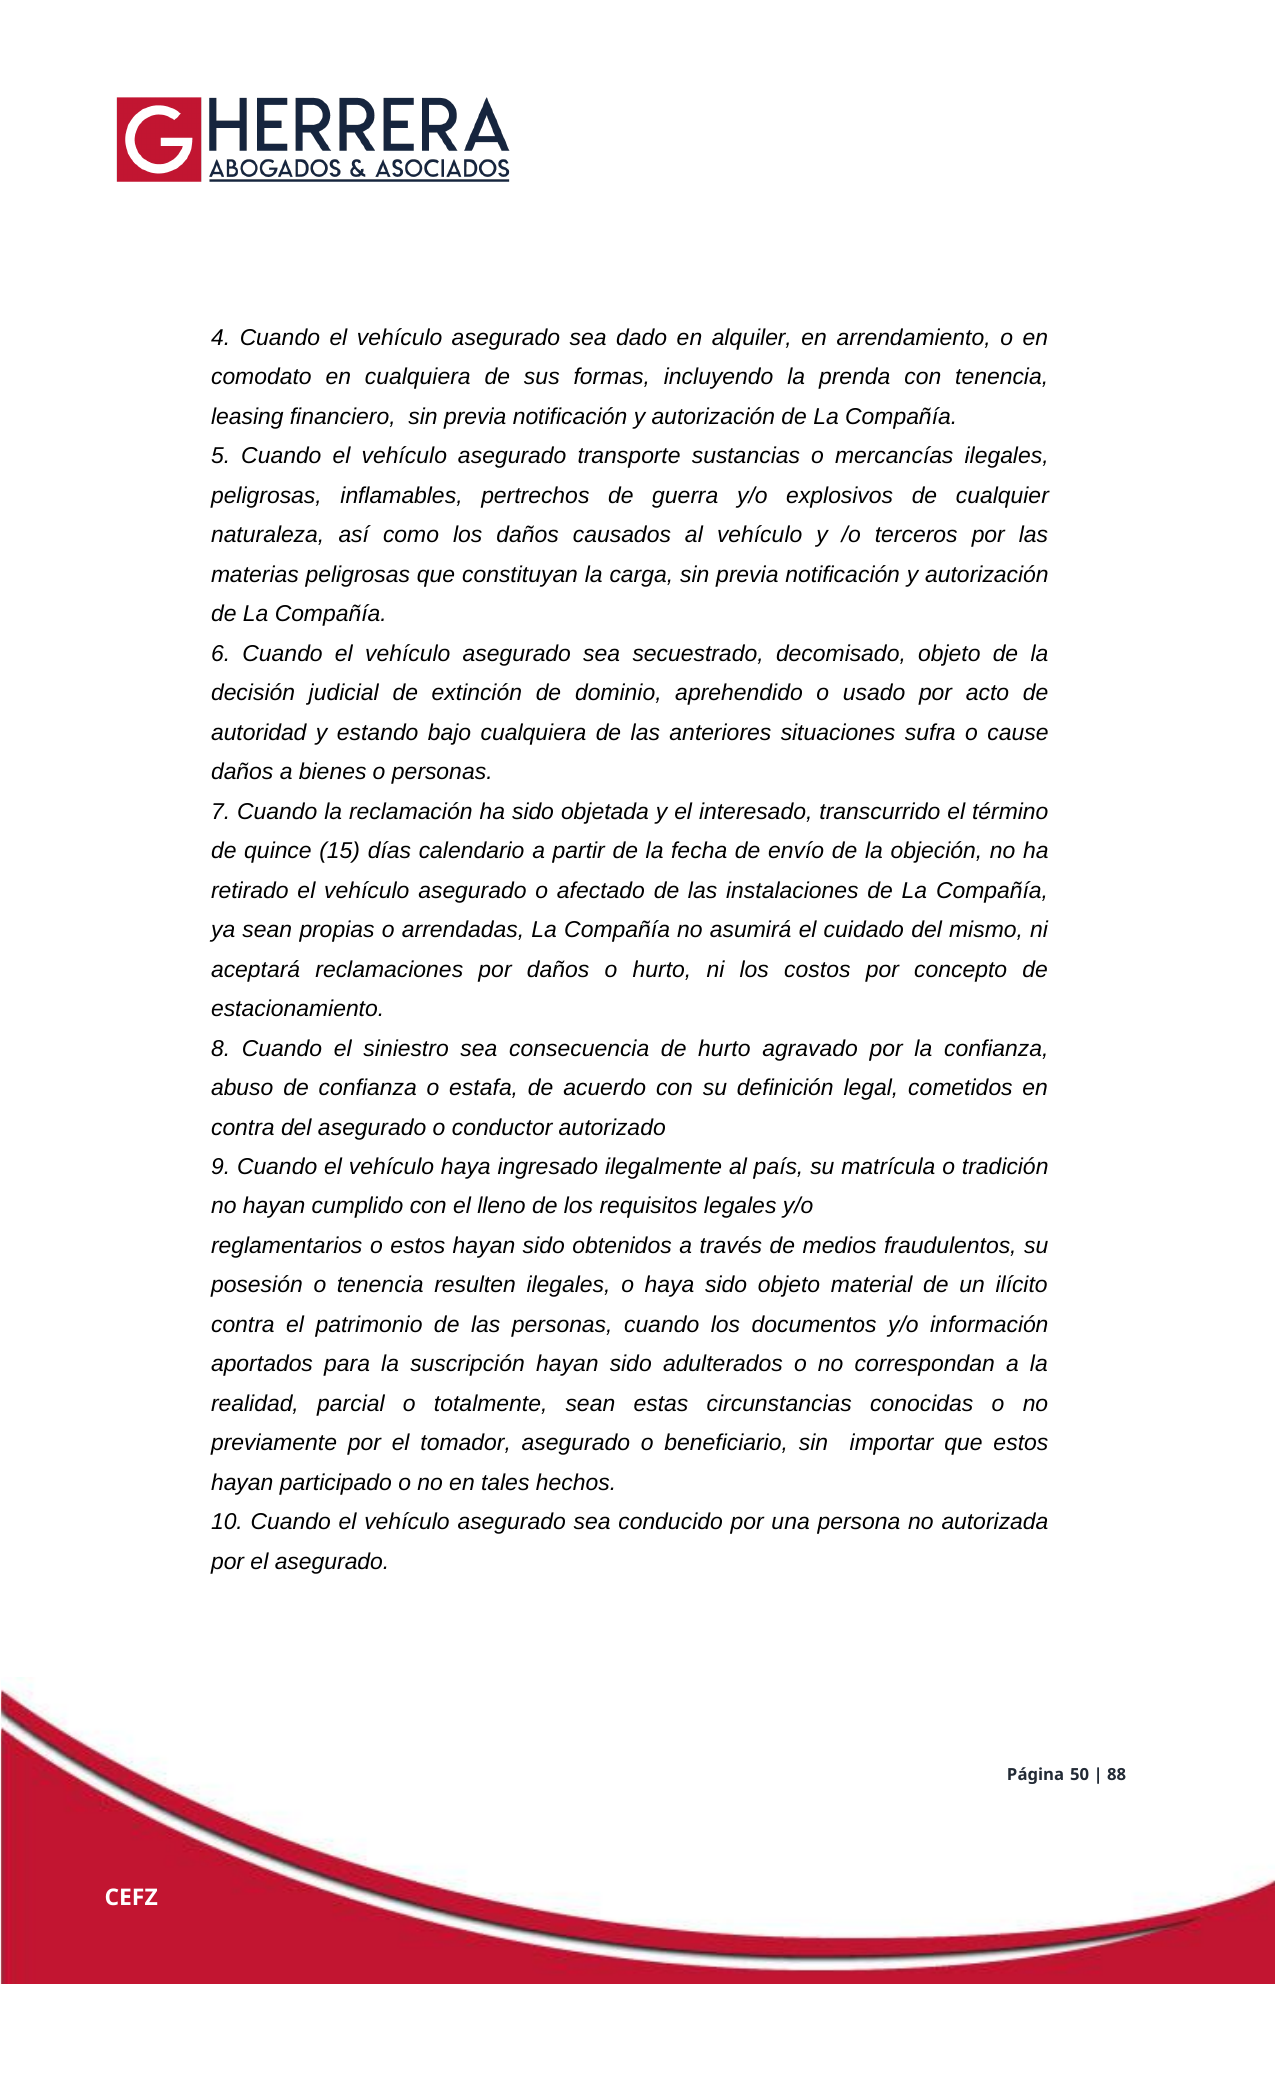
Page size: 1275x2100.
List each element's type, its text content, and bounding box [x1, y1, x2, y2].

text 8. Cuando el siniestro sea consecuencia de hurto agravado por la confianza, abuso de confianza o estafa, de acuerdo con su definición legal, cometidos en contra del asegurado o conductor autorizado [211, 1034, 1051, 1140]
text 10. Cuando el vehículo asegurado sea conducido por una persona no autorizada por el asegurado. [211, 1508, 1051, 1574]
text reglamentarios o estos hayan sido obtenidos a través de medios fraudulentos, su posesión o tenencia resulten ilegales, o haya sido objeto material de un ilícito contra el patrimonio de las personas, cuando los documentos y/o información aportados para la suscripción hayan sido adulterados o no correspondan a la realidad, parcial o totalmente, sean estas circunstancias conocidas o no previamente por el tomador, asegurado o beneficiario, sin importar que estos hayan participado o no en tales hechos. [211, 1232, 1051, 1495]
text 7. Cuando la reclamación ha sido objetada y el interesado, transcurrido el término de quince (15) días calendario a partir de la fecha de envío de la objeción, no ha retirado el vehículo asegurado o afectado de las instalaciones de La Compañía, ya sean propias o arrendadas, La Compañía no asumirá el cuidado del mismo, ni aceptará reclamaciones por daños o hurto, ni los costos por concepto de estacionamiento. [211, 798, 1051, 1021]
text 4. Cuando el vehículo asegurado sea dado en alquiler, en arrendamiento, o en comodato en cualquiera de sus formas, incluyendo la prenda con tenencia, leasing financiero, sin previa notificación y autorización de La Compañía. [211, 324, 1051, 429]
text 5. Cuando el vehículo asegurado transporte sustancias o mercancías ilegales, peligrosas, inflamables, pertrechos de guerra y/o explosivos de cualquier naturaleza, así como los daños causados al vehículo y /o terceros por las materias peligrosas que constituyan la carga, sin previa notificación y autorización de La Compañía. [211, 442, 1051, 627]
text 9. Cuando el vehículo haya ingresado ilegalmente al país, su matrícula o tradición no hayan cumplido con el lleno de los requisitos legales y/o [211, 1153, 1051, 1219]
picture [0, 1677, 1275, 1984]
picture [96, 73, 529, 205]
text 6. Cuando el vehículo asegurado sea secuestrado, decomisado, objeto de la decisión judicial de extinción de dominio, aprehendido o usado por acto de autoridad y estando bajo cualquiera de las anteriores situaciones sufra o cause daños a bienes o personas. [211, 640, 1051, 784]
